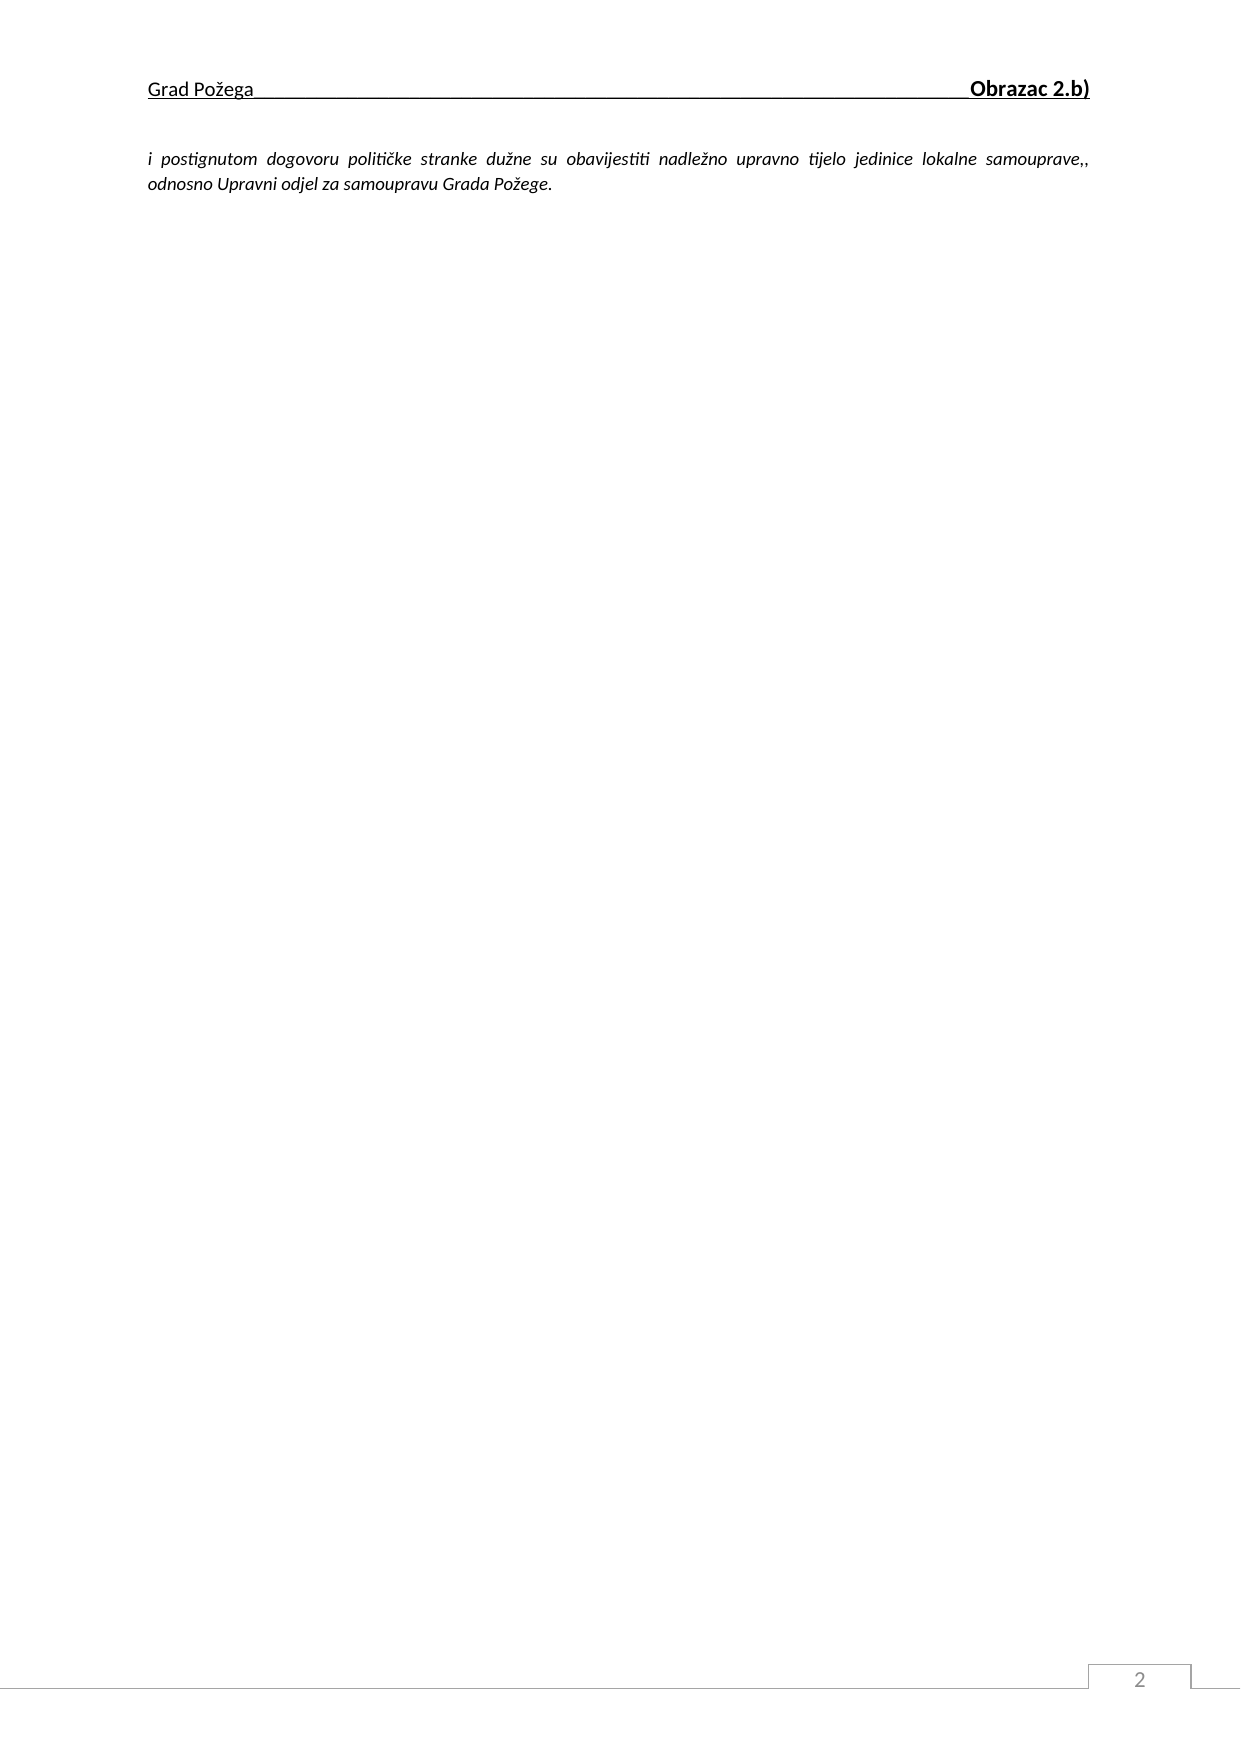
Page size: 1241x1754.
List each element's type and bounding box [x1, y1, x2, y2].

text [148, 148, 1093, 195]
